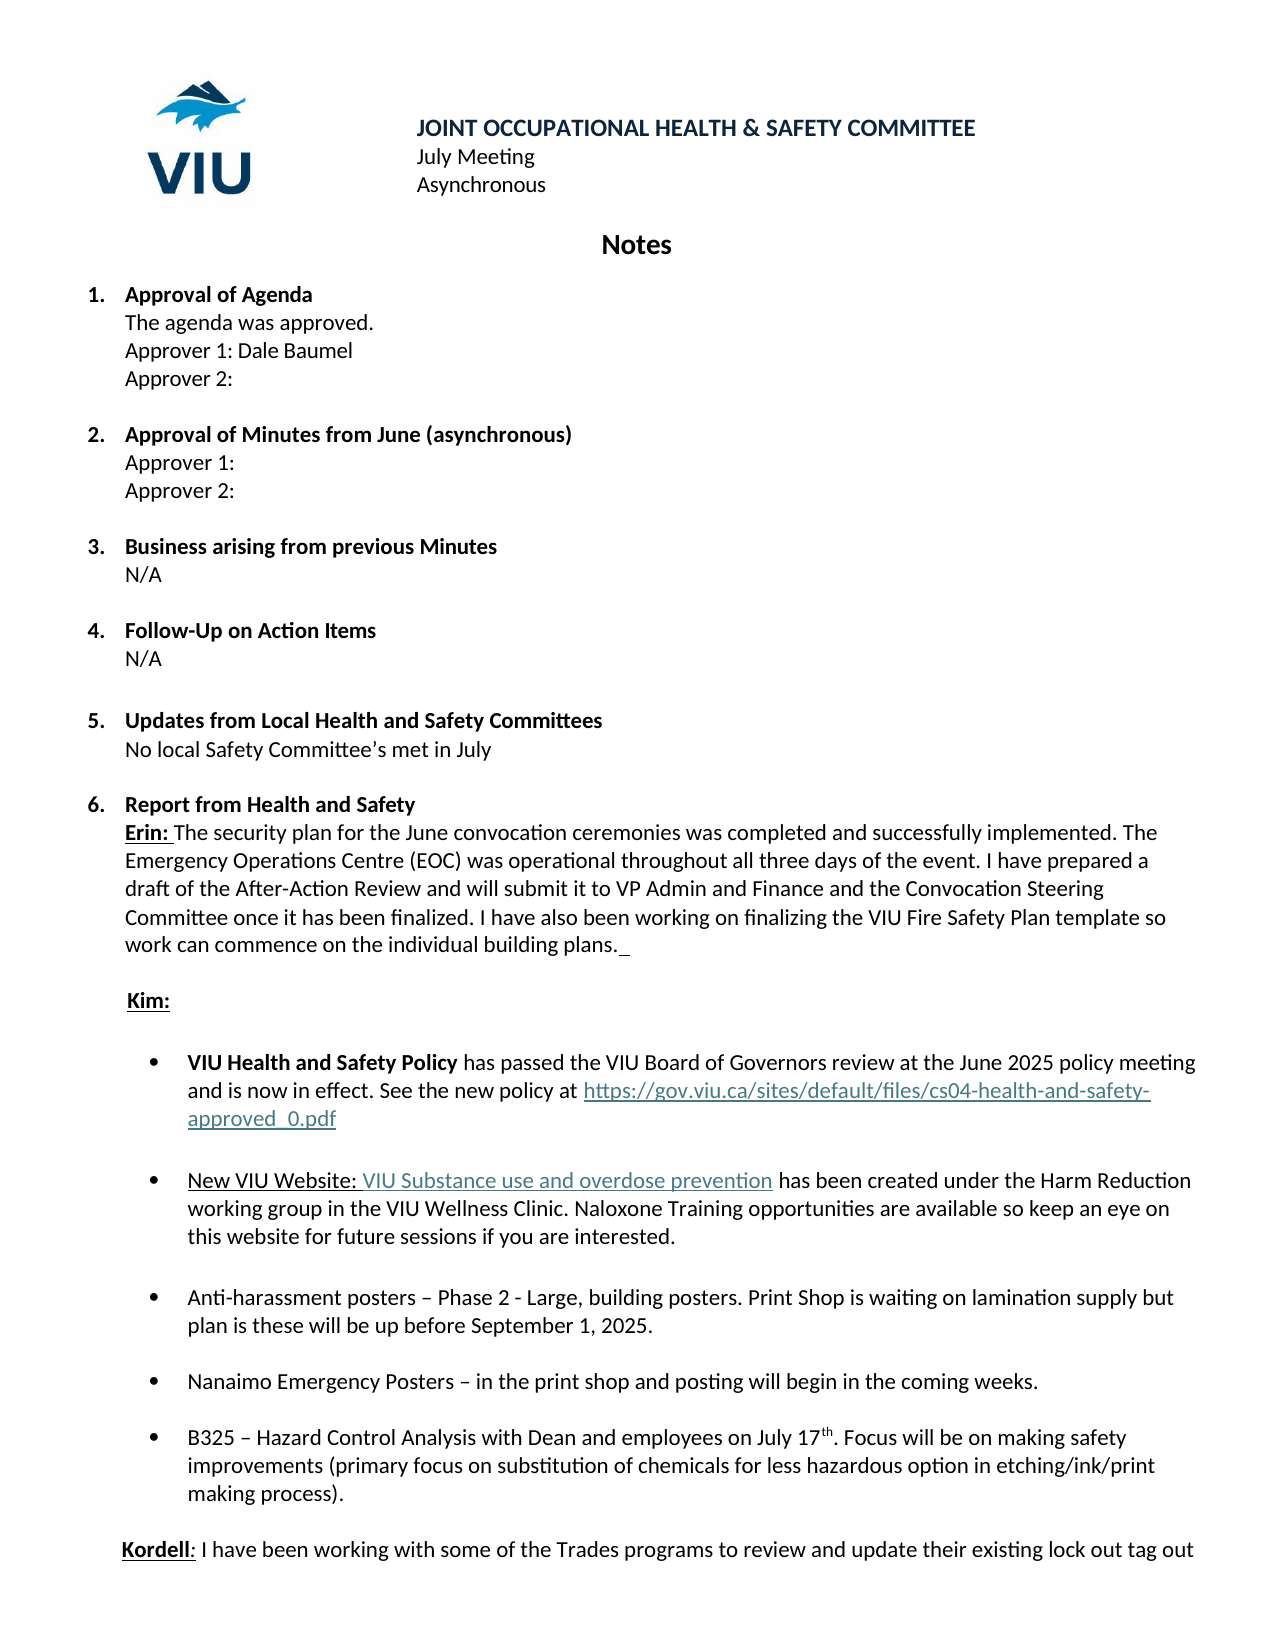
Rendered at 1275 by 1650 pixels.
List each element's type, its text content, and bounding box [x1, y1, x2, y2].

list B325 – Hazard Control Analysis with Dean and employees on July 17th. Focus will be on making safety improvements (primary focus on substitution of chemicals for less hazardous option in etching/ink/print making process). [150, 1423, 1200, 1508]
text No local Safety Committee’s met in July [125, 735, 1088, 763]
text Erin: The security plan for the June convocation ceremonies was completed and successfully implemented. The Emergency Operations Centre (EOC) was operational throughout all three days of the event. I have prepared a draft of the After-Action Review and will submit it to VP Admin and Finance and the Convocation Steering Committee once it has been finalized. I have also been working on finalizing the VIU Fire Safety Plan template so work can commence on the individual building plans. [125, 818, 1200, 959]
picture [142, 26, 314, 252]
text N/A [125, 560, 1200, 588]
list Approval of Minutes from June (asynchronous) [87, 420, 1200, 448]
text Kim: [122, 959, 1200, 1015]
text Approver 2: [125, 476, 1200, 504]
text N/A [125, 644, 1200, 672]
list Business arising from previous Minutes [87, 532, 1200, 560]
text Kordell: I have been working with some of the Trades programs to review and update their existing lock out tag out [75, 1536, 1200, 1564]
text JOINT OCCUPATIONAL HEALTH & SAFETY COMMITTEE [417, 112, 1200, 142]
list Approval of Agenda [87, 280, 1200, 308]
list Updates from Local Health and Safety Committees [87, 707, 1200, 735]
text Notes [124, 226, 1149, 262]
text Approver 2: [125, 364, 1200, 392]
text The agenda was approved. [125, 308, 1200, 336]
list Nanaimo Emergency Posters – in the print shop and posting will begin in the coming weeks. [150, 1367, 1200, 1396]
list Anti-harassment posters – Phase 2 - Large, building posters. Print Shop is waiting on lamination supply but plan is these will be up before September 1, 2025. [150, 1283, 1200, 1339]
list Report from Health and Safety [87, 791, 1200, 818]
text Approver 1: [125, 448, 1200, 476]
list Follow-Up on Action Items [87, 616, 1200, 644]
list New VIU Website: VIU Substance use and overdose prevention has been created under the Harm Reduction working group in the VIU Wellness Clinic. Naloxone Training opportunities are available so keep an eye on this website for future sessions if you are interested. [150, 1166, 1200, 1250]
list VIU Health and Safety Policy has passed the VIU Board of Governors review at the June 2025 policy meeting and is now in effect. See the new policy at https://gov.viu.ca/sites/default/files/cs04-health-and-safety-approved_0.pdf [150, 1048, 1200, 1132]
text July Meeting Asynchronous [417, 142, 635, 198]
text Approver 1: Dale Baumel [125, 336, 1200, 364]
